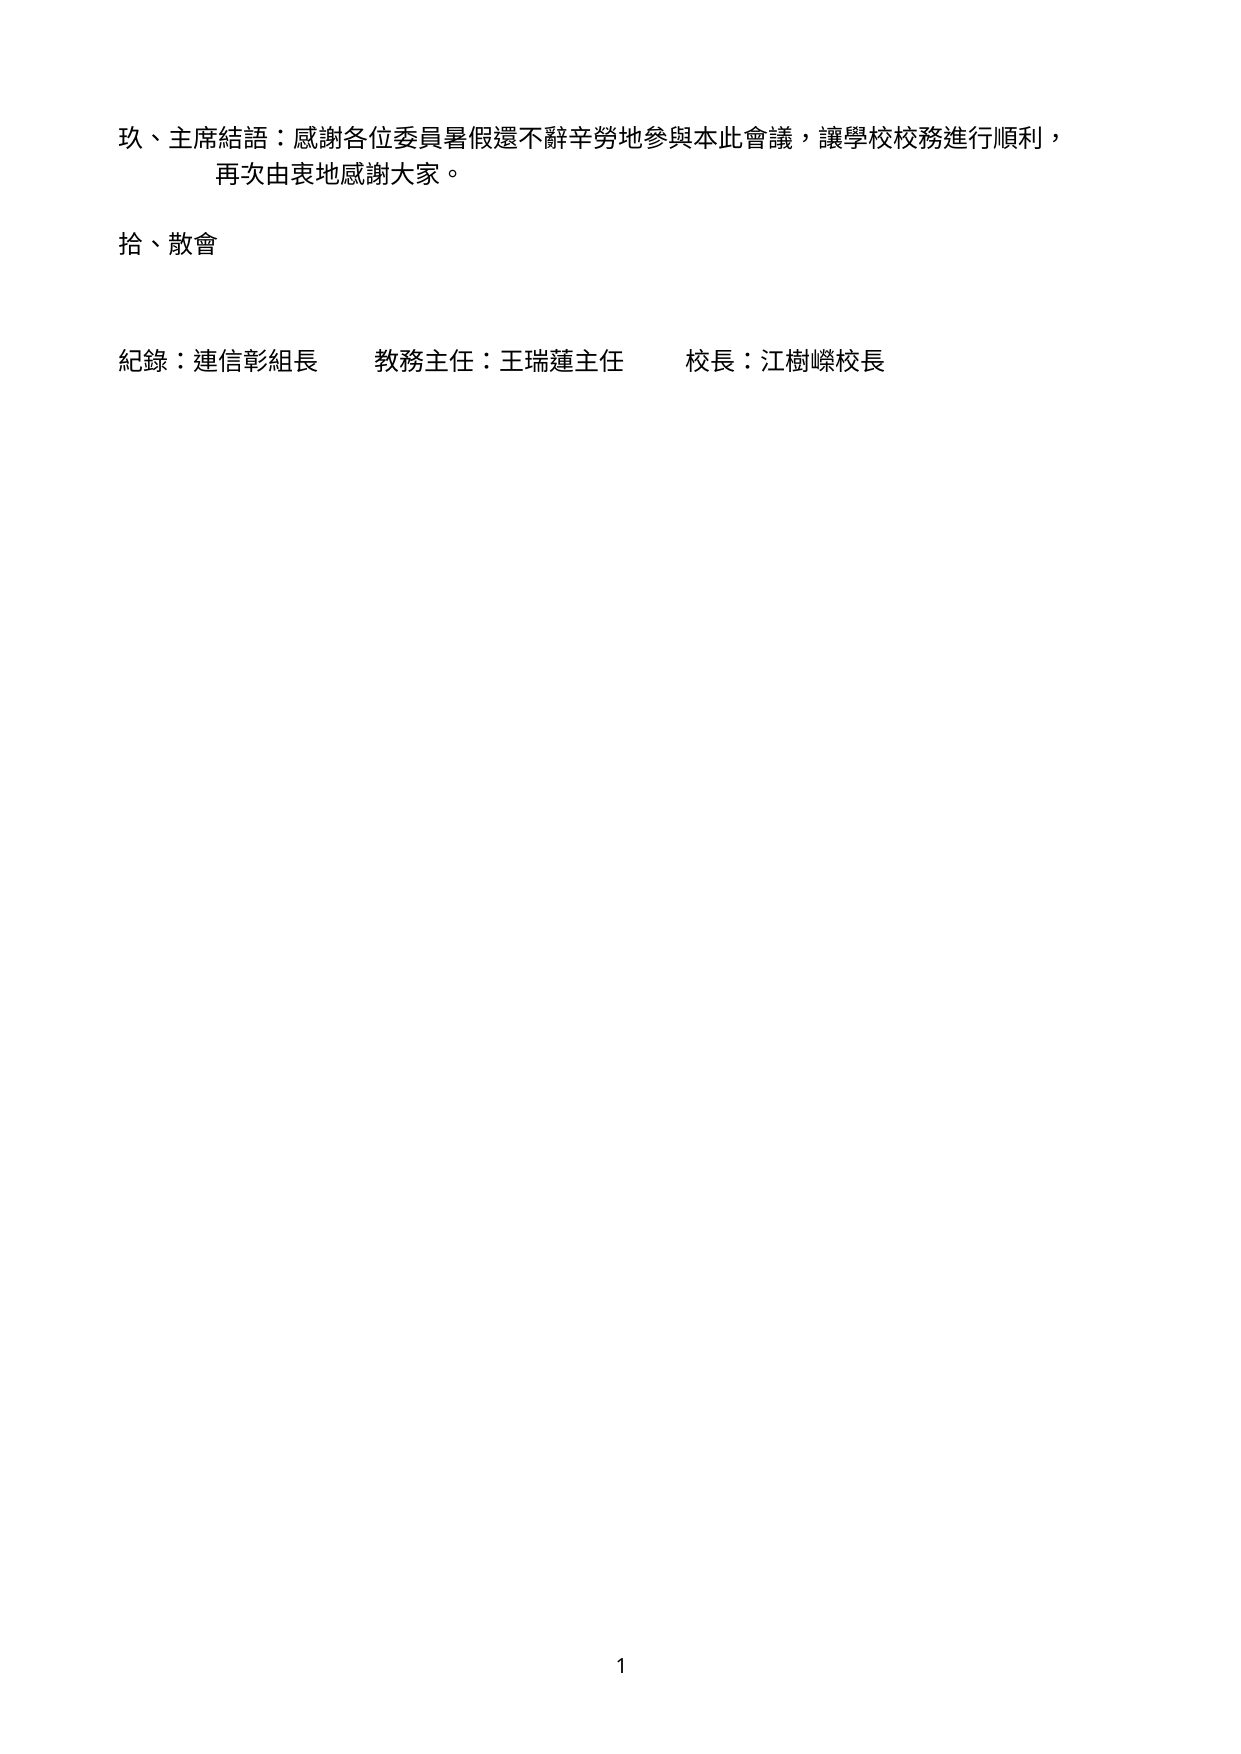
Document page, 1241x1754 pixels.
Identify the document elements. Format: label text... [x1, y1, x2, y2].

text 紀錄：連信彰組長 教務主任：王瑞蓮主任 校長：江樹嶸校長 [118, 341, 1124, 377]
text 玖、主席結語：感謝各位委員暑假還不辭辛勞地參與本此會議，讓學校校務進行順利， 再次由衷地感謝大家。 [118, 118, 1124, 191]
text 拾、散會 [118, 225, 1124, 261]
